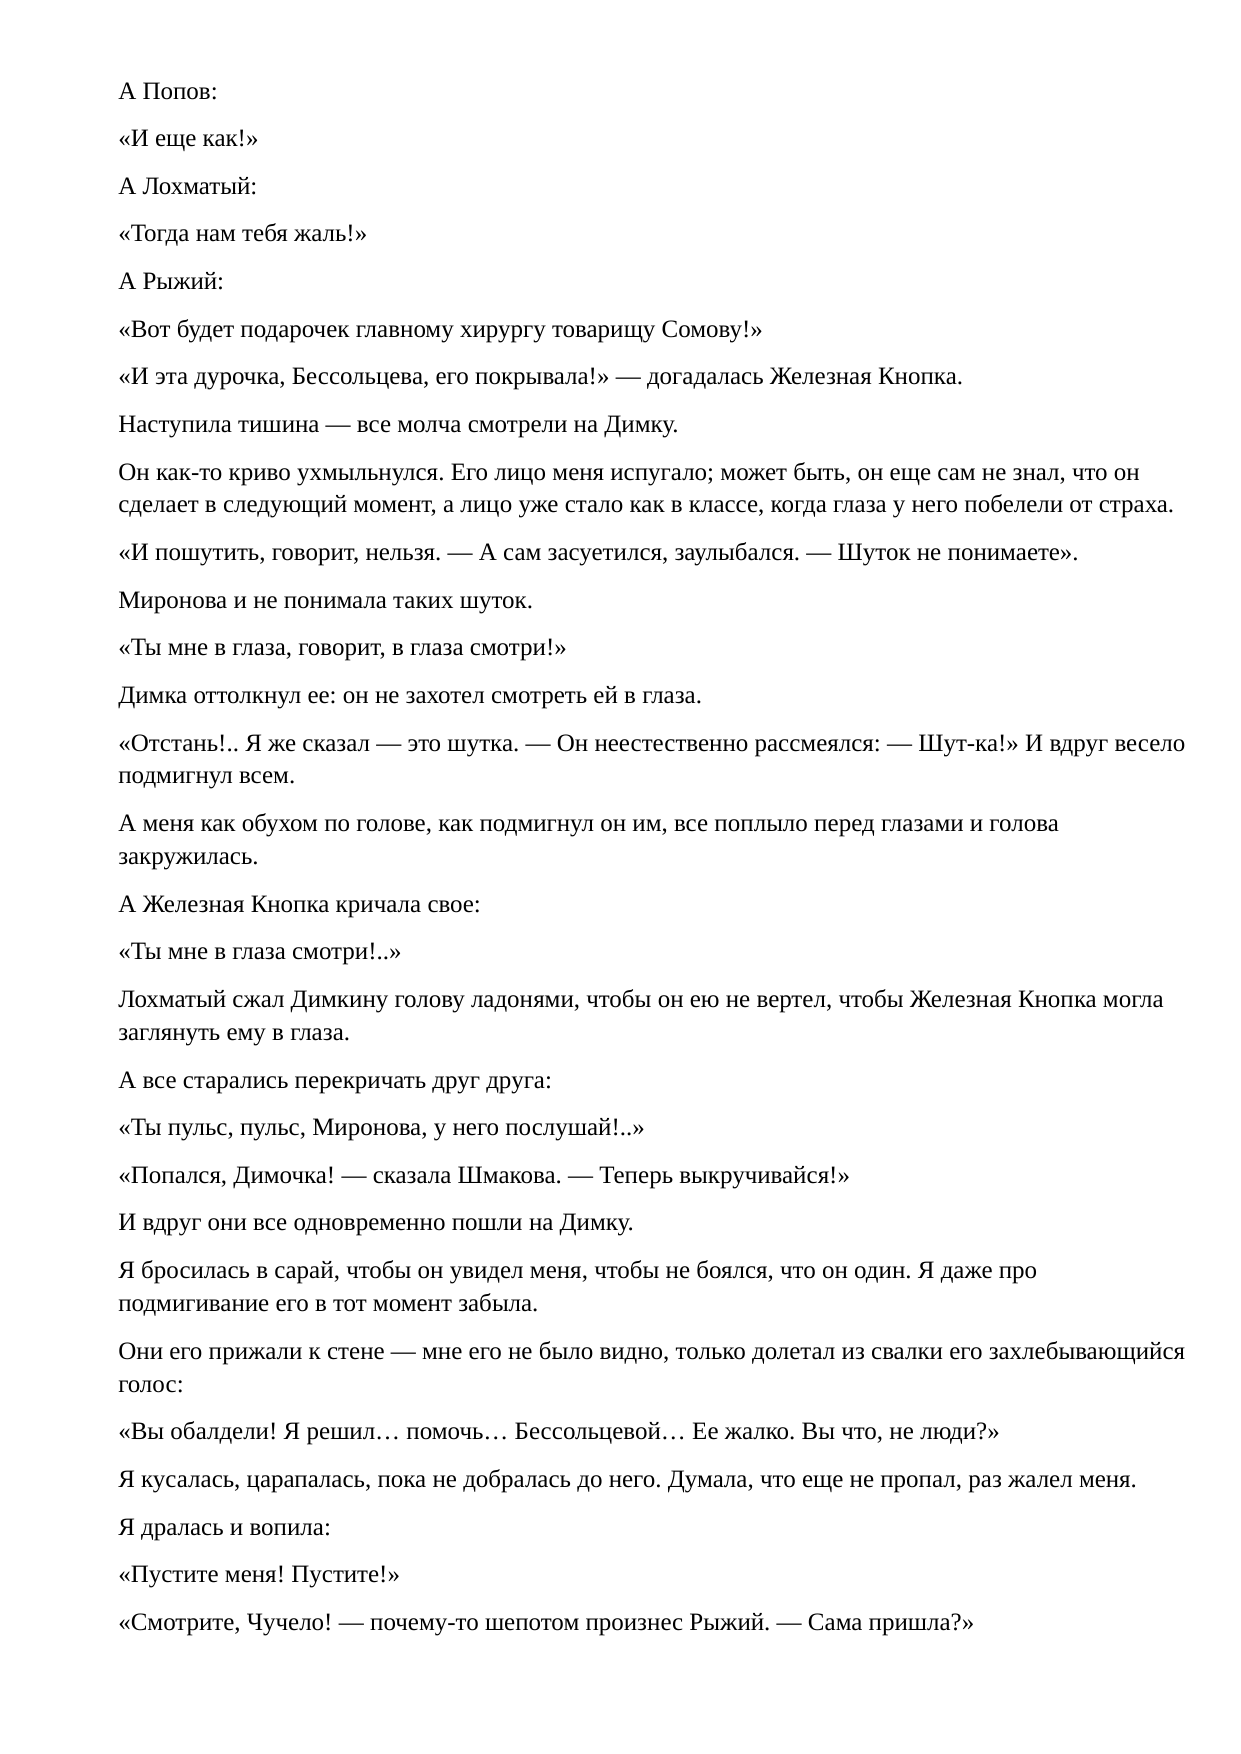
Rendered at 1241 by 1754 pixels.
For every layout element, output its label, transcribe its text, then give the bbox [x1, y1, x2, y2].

text А меня как обухом по голове, как подмигнул он им, все поплыло перед глазами и голова закружилась. [118, 808, 1187, 870]
text «Вот будет подарочек главному хирургу товарищу Сомову!» [118, 314, 1187, 342]
text «И пошутить, говорит, нельзя. — А сам засуетился, заулыбался. — Шуток не понимаете». [118, 537, 1187, 566]
text «И эта дурочка, Бессольцева, его покрывала!» — догадалась Железная Кнопка. [118, 361, 1187, 390]
text Он как-то криво ухмыльнулся. Его лицо меня испугало; может быть, он еще сам не знал, что он сделает в следующий момент, а лицо уже стало как в классе, когда глаза у него побелели от страха. [118, 457, 1187, 518]
text Миронова и не понимала таких шуток. [118, 585, 1187, 613]
text А Попов: [118, 76, 1187, 104]
text «Попался, Димочка! — сказала Шмакова. — Теперь выкручивайся!» [118, 1160, 1187, 1189]
text А Лохматый: [118, 171, 1187, 200]
text Я кусалась, царапалась, пока не добралась до него. Думала, что еще не пропал, раз жалел меня. [118, 1464, 1187, 1493]
text «Ты мне в глаза, говорит, в глаза смотри!» [118, 632, 1187, 661]
text «Пустите меня! Пустите!» [118, 1559, 1187, 1588]
text «Смотрите, Чучело! — почему-то шепотом произнес Рыжий. — Сама пришла?» [118, 1607, 1187, 1636]
text А Рыжий: [118, 266, 1187, 295]
text Я дралась и вопила: [118, 1512, 1187, 1540]
text «Вы обалдели! Я решил… помочь… Бессольцевой… Ее жалко. Вы что, не люди?» [118, 1416, 1187, 1445]
text А Железная Кнопка кричала свое: [118, 889, 1187, 918]
text Я бросилась в сарай, чтобы он увидел меня, чтобы не боялся, что он один. Я даже про подмигивание его в тот момент забыла. [118, 1255, 1187, 1317]
text Лохматый сжал Димкину голову ладонями, чтобы он ею не вертел, чтобы Железная Кнопка могла заглянуть ему в глаза. [118, 984, 1187, 1046]
text И вдруг они все одновременно пошли на Димку. [118, 1207, 1187, 1236]
text Наступила тишина — все молча смотрели на Димку. [118, 409, 1187, 438]
text Они его прижали к стене — мне его не было видно, только долетал из свалки его захлебывающийся голос: [118, 1336, 1187, 1397]
text «Ты мне в глаза смотри!..» [118, 936, 1187, 965]
text «Ты пульс, пульс, Миронова, у него послушай!..» [118, 1112, 1187, 1141]
text «И еще как!» [118, 123, 1187, 152]
text А все старались перекричать друг друга: [118, 1065, 1187, 1093]
text Димка оттолкнул ее: он не захотел смотреть ей в глаза. [118, 680, 1187, 709]
text «Отстань!.. Я же сказал — это шутка. — Он неестественно рассмеялся: — Шут-ка!» И вдруг весело подмигнул всем. [118, 728, 1187, 789]
text «Тогда нам тебя жаль!» [118, 218, 1187, 247]
